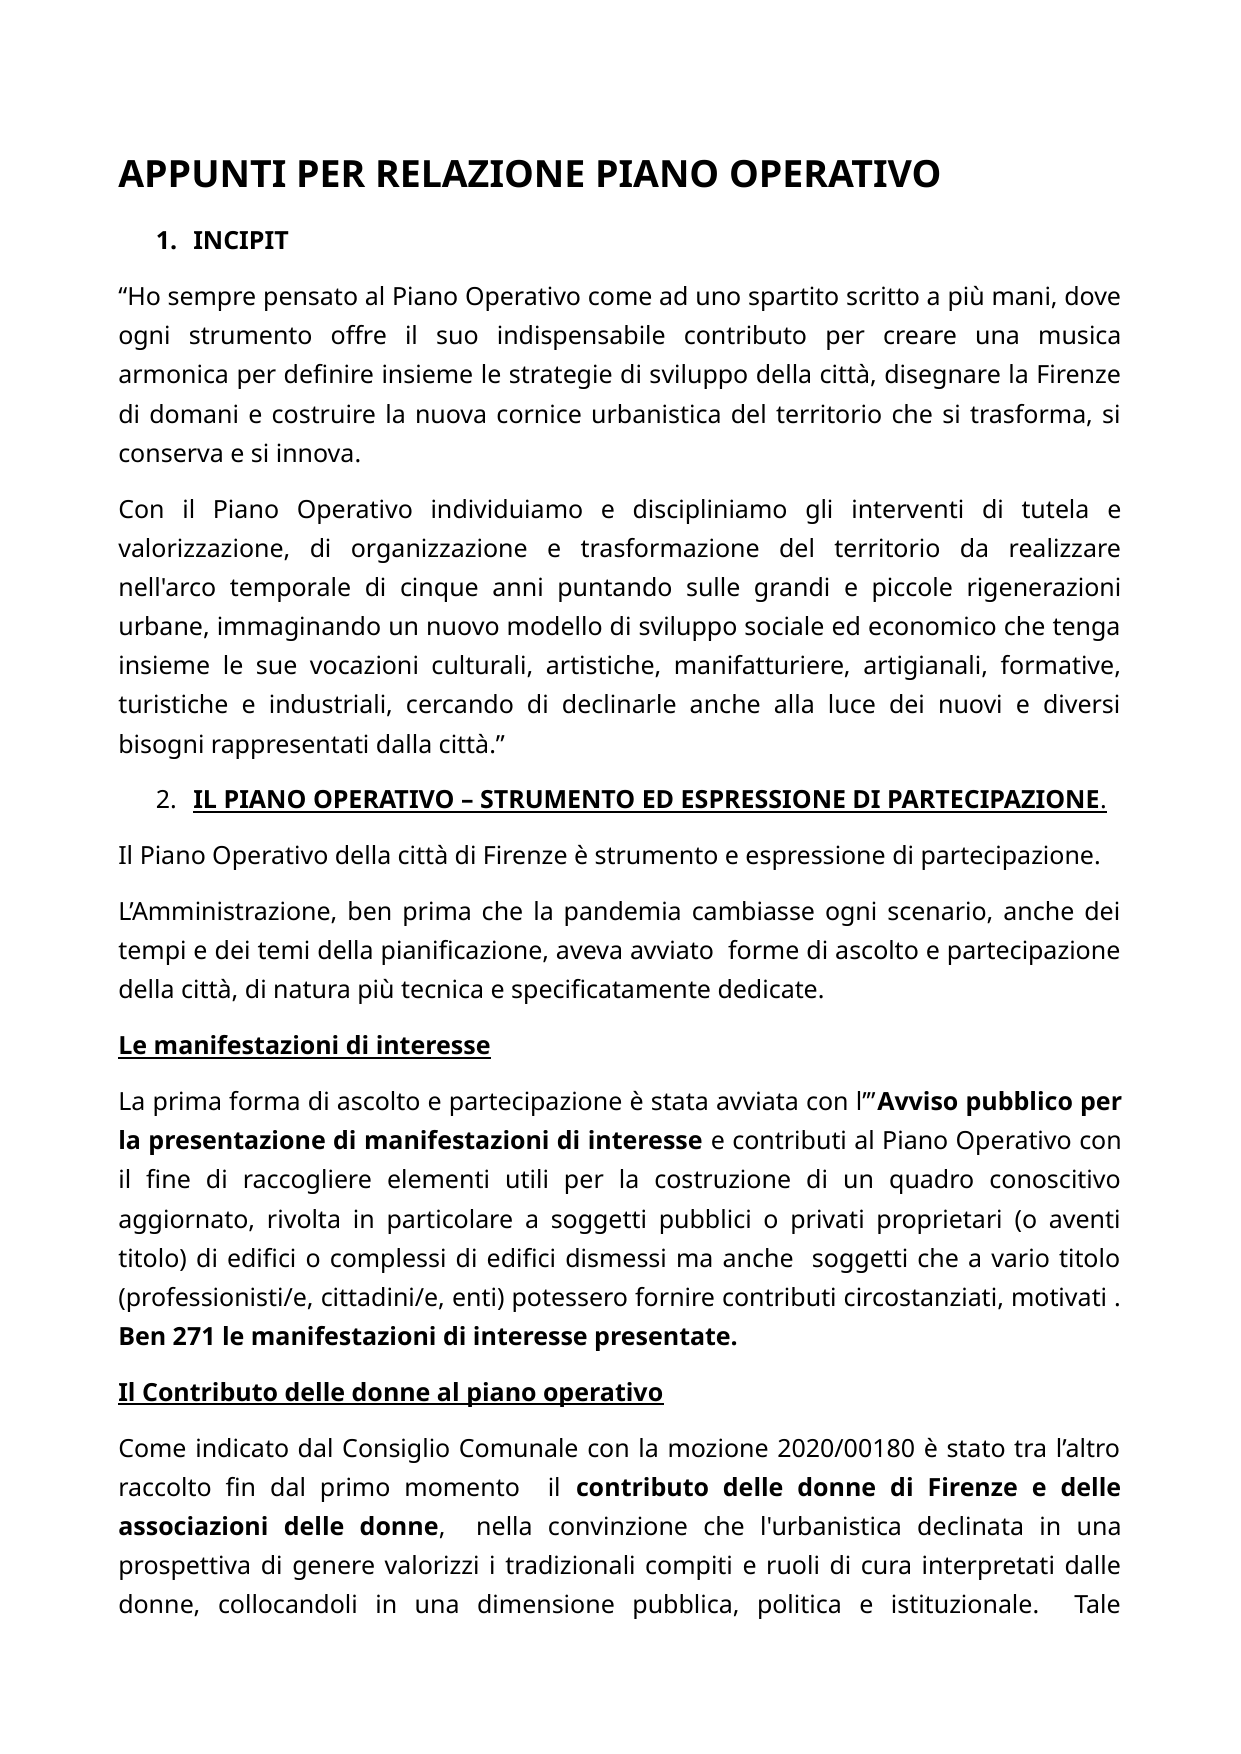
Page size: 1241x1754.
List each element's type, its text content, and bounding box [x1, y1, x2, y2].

text Le manifestazioni di interesse [118, 1028, 1122, 1062]
text APPUNTI PER RELAZIONE PIANO OPERATIVO [118, 148, 1122, 199]
text “Ho sempre pensato al Piano Operativo come ad uno spartito scritto a più mani, dove ogni strumento offre il suo indispensabile contributo per creare una musica armonica per definire insieme le strategie di sviluppo della città, disegnare la Firenze di domani e costruire la nuova cornice urbanistica del territorio che si trasforma, si conserva e si innova. [118, 279, 1122, 469]
list INCIPIT [156, 223, 1122, 257]
text La prima forma di ascolto e partecipazione è stata avviata con l’”Avviso pubblico per la presentazione di manifestazioni di interesse e contributi al Piano Operativo con il fine di raccogliere elementi utili per la costruzione di un quadro conoscitivo aggiornato, rivolta in particolare a soggetti pubblici o privati proprietari (o aventi titolo) di edifici o complessi di edifici dismessi ma anche soggetti che a vario titolo (professionisti/e, cittadini/e, enti) potessero fornire contributi circostanziati, motivati . Ben 271 le manifestazioni di interesse presentate. [118, 1084, 1122, 1353]
text Il Contributo delle donne al piano operativo [118, 1374, 1122, 1409]
list IL PIANO OPERATIVO – STRUMENTO ED ESPRESSIONE DI PARTECIPAZIONE. [156, 782, 1122, 816]
text Il Piano Operativo della città di Firenze è strumento e espressione di partecipazione. [118, 838, 1122, 872]
text L’Amministrazione, ben prima che la pandemia cambiasse ogni scenario, anche dei tempi e dei temi della pianificazione, aveva avviato forme di ascolto e partecipazione della città, di natura più tecnica e specificatamente dedicate. [118, 894, 1122, 1006]
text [118, 1430, 1122, 1621]
text Con il Piano Operativo individuiamo e discipliniamo gli interventi di tutela e valorizzazione, di organizzazione e trasformazione del territorio da realizzare nell'arco temporale di cinque anni puntando sulle grandi e piccole rigenerazioni urbane, immaginando un nuovo modello di sviluppo sociale ed economico che tenga insieme le sue vocazioni culturali, artistiche, manifatturiere, artigianali, formative, turistiche e industriali, cercando di declinarle anche alla luce dei nuovi e diversi bisogni rappresentati dalla città.” [118, 491, 1122, 760]
